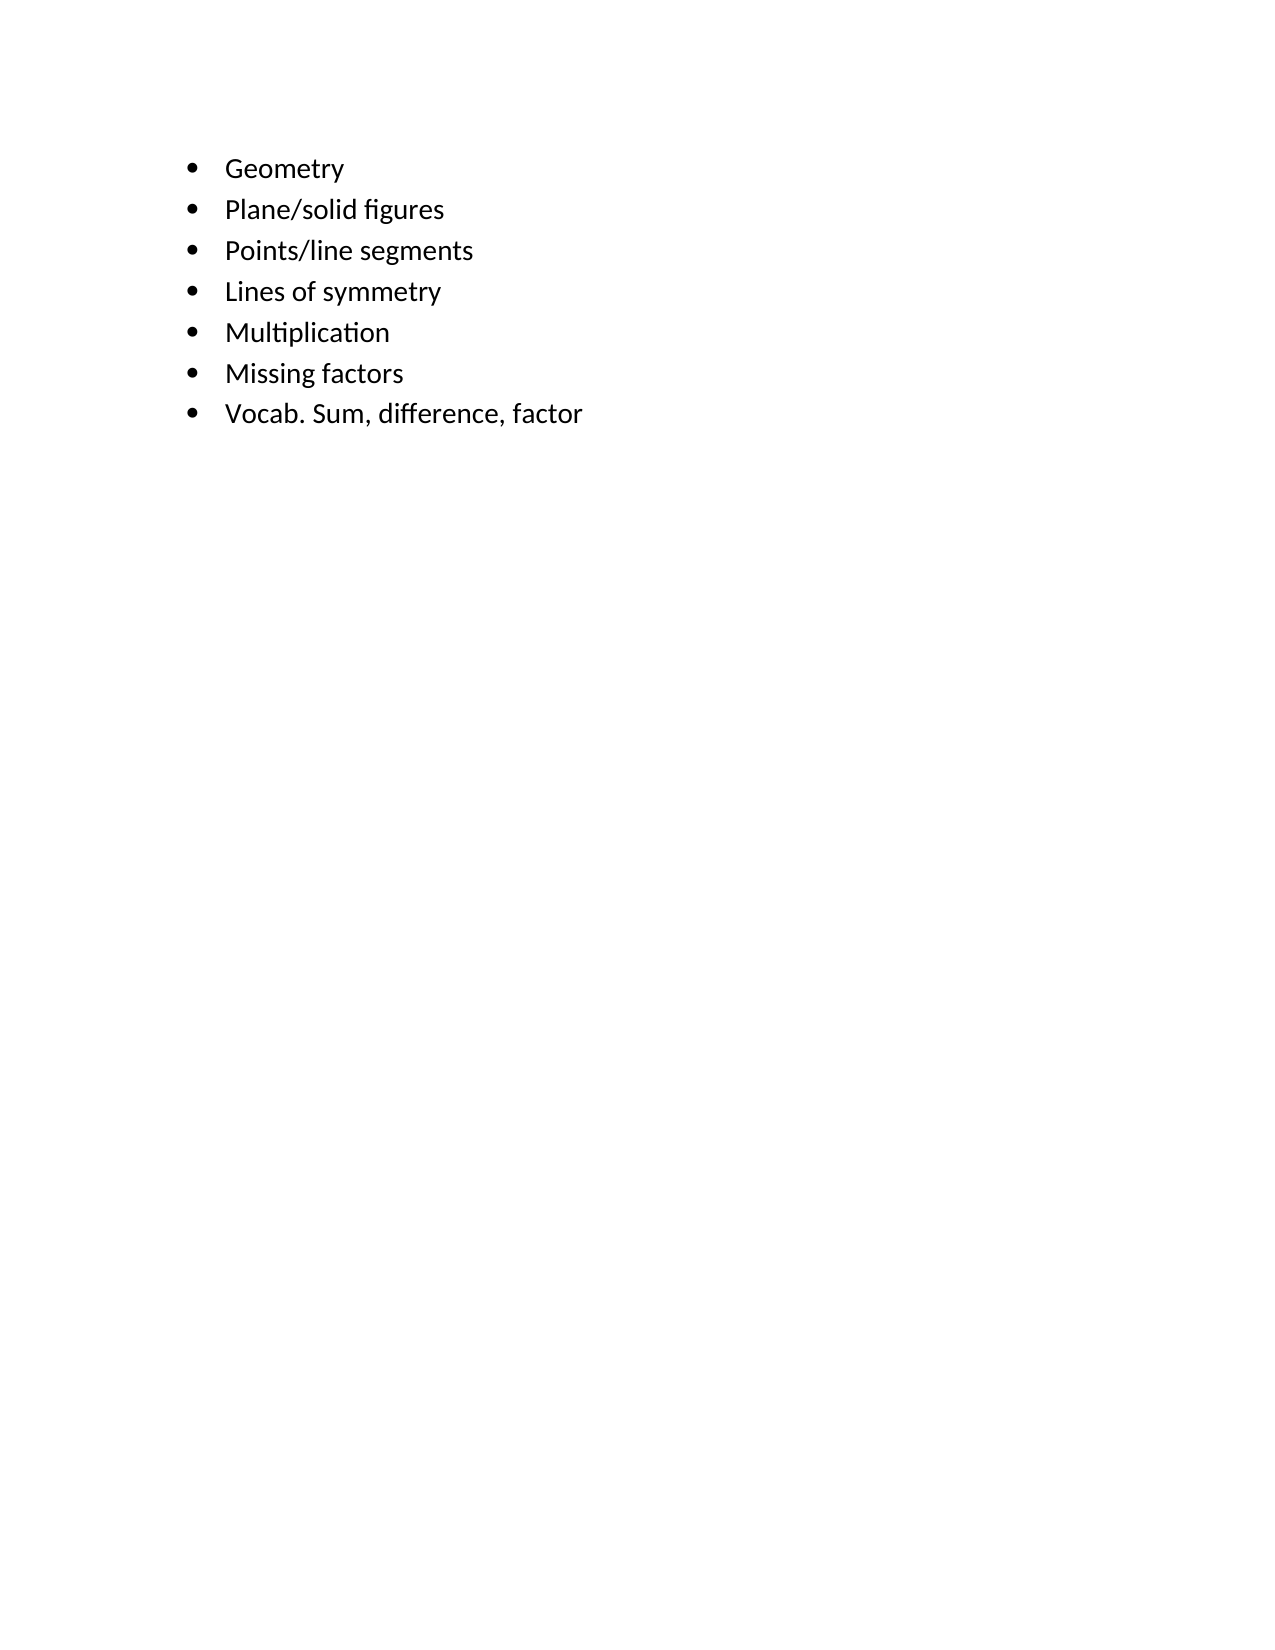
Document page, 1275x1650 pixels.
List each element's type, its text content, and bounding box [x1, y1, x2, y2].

list Plane/solid figures [187, 191, 1125, 227]
list Points/line segments [187, 232, 1125, 267]
list Multiplication [187, 314, 1125, 349]
list Missing factors [187, 355, 1125, 390]
list Vocab. Sum, difference, factor [187, 396, 1125, 431]
list Geometry [187, 150, 1125, 186]
list Lines of symmetry [187, 273, 1125, 308]
